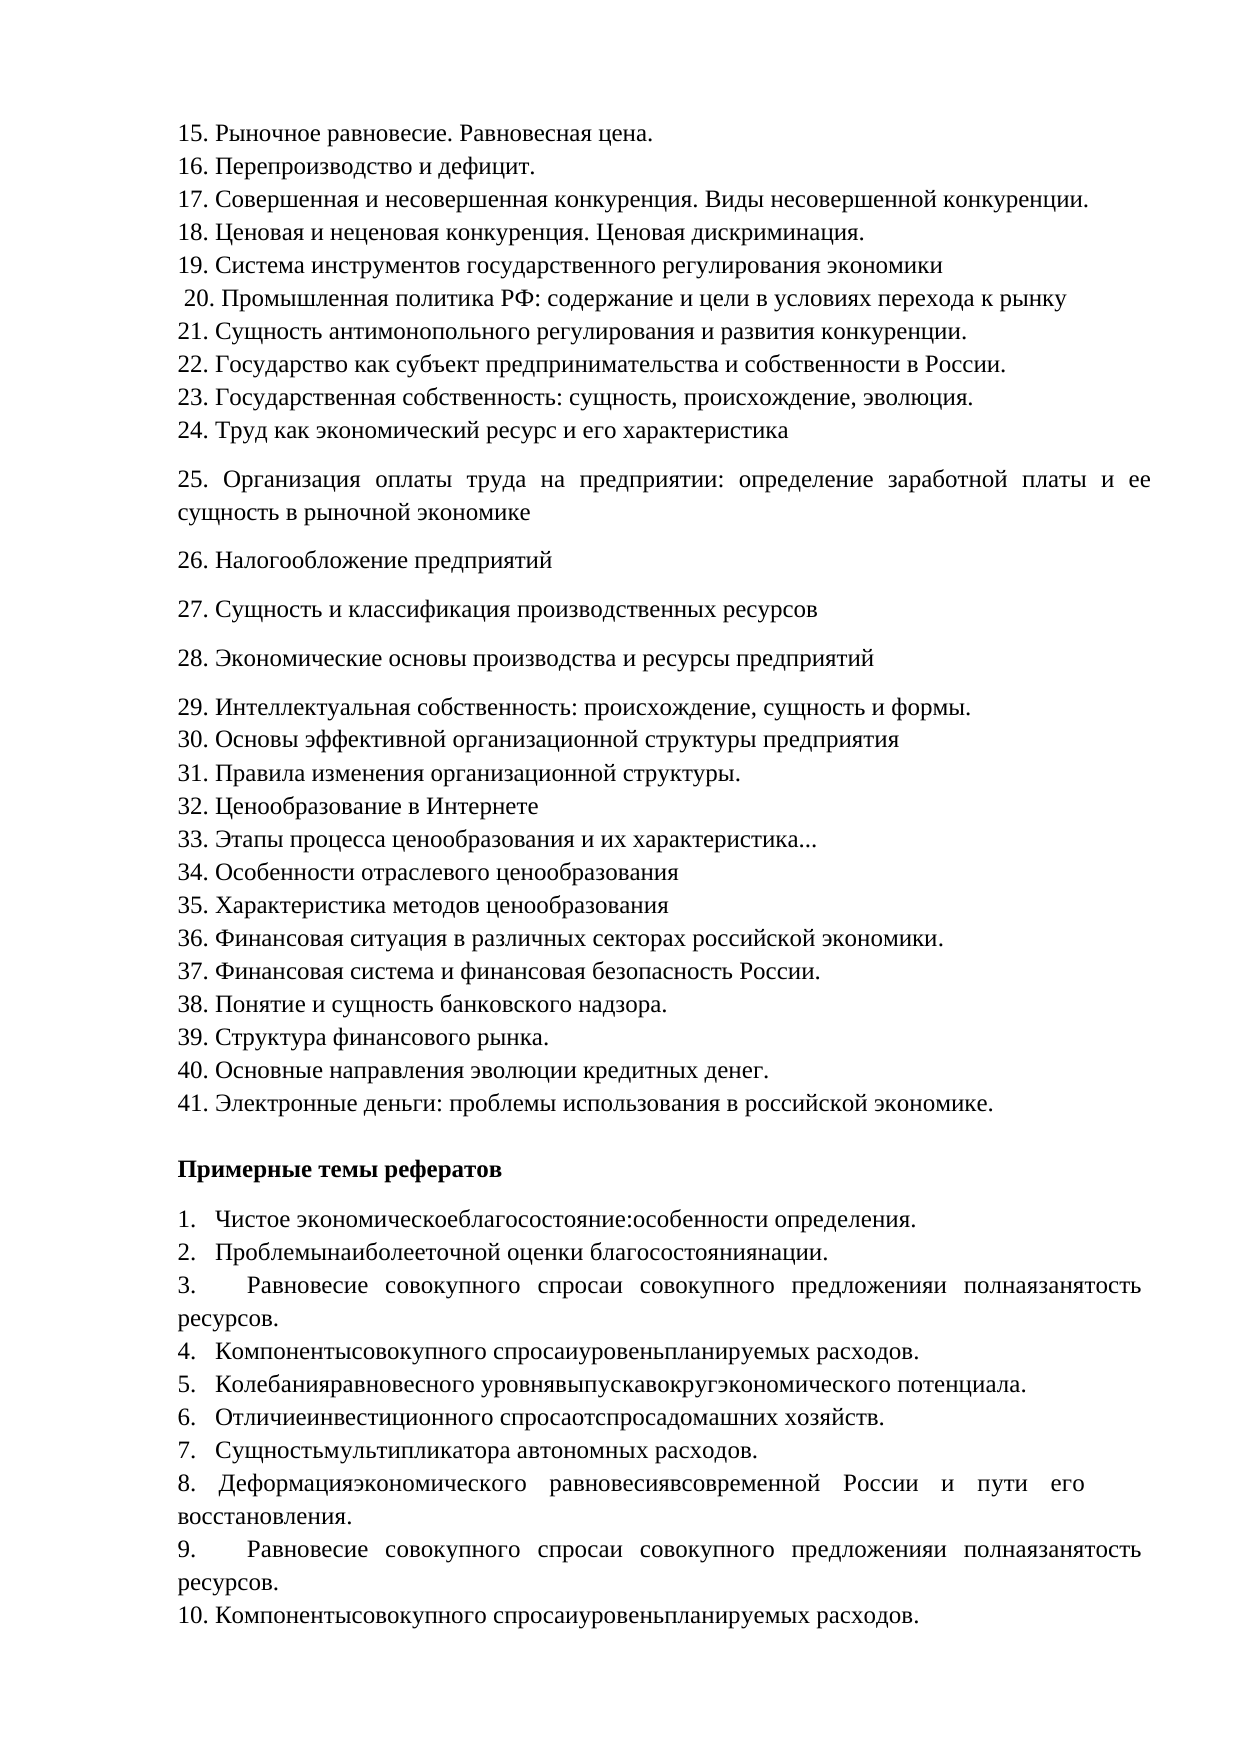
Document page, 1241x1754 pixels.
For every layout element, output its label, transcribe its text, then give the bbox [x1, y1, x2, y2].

text 40. Основные направления эволюции кредитных денег. [177, 1055, 1136, 1084]
text 32. Ценообразование в Интернете [177, 791, 1152, 820]
text 17. Совершенная и несовершенная конкуренция. Виды несовершенной конкуренции. [177, 184, 1152, 213]
text 27. Сущность и классификация производственных ресурсов [177, 594, 1152, 623]
text 6. Отличиеинвестиционного спросаотспросадомашних хозяйств. [177, 1402, 1154, 1431]
text 8. Деформацияэкономического равновесиявсовременной России и пути его восстановления. [177, 1468, 1085, 1530]
text 21. Сущность антимонопольного регулирования и развития конкуренции. [177, 316, 1152, 345]
text 25. Организация оплаты труда на предприятии: определение заработной платы и ее сущность в рыночной экономике [177, 464, 1152, 526]
text 3. Равновесие совокупного спросаи совокупного предложенияи полнаязанятость ресурсов. [177, 1270, 1142, 1332]
text 36. Финансовая ситуация в различных секторах российской экономики. [177, 923, 1152, 952]
text 30. Основы эффективной организационной структуры предприятия [177, 724, 1152, 753]
text 34. Особенности отраслевого ценообразования [177, 857, 1152, 886]
text 5. Колебанияравновесного уровнявыпускавокругэкономического потенциала. [177, 1369, 1154, 1398]
text 28. Экономические основы производства и ресурсы предприятий [177, 643, 1152, 672]
text 24. Труд как экономический ресурс и его характеристика [177, 415, 1152, 444]
text 4. Компонентысовокупного спросаиуровеньпланируемых расходов. [177, 1336, 1154, 1365]
text 41. Электронные деньги: проблемы использования в российской экономике. [177, 1088, 1152, 1117]
text 9. Равновесие совокупного спросаи совокупного предложенияи полнаязанятость ресурсов. [177, 1534, 1142, 1596]
text 20. Промышленная политика РФ: содержание и цели в условиях перехода к рынку [177, 283, 1152, 312]
text 15. Рыночное равновесие. Равновесная цена. [177, 118, 1152, 147]
text 37. Финансовая система и финансовая безопасность России. [177, 956, 1136, 985]
text 10. Компонентысовокупного спросаиуровеньпланируемых расходов. [177, 1600, 1154, 1629]
text 26. Налогообложение предприятий [177, 546, 1152, 574]
text 16. Перепроизводство и дефицит. [177, 151, 1152, 180]
text 29. Интеллектуальная собственность: происхождение, сущность и формы. [177, 692, 1152, 720]
text 31. Правила изменения организационной структуры. [177, 758, 1152, 786]
text 33. Этапы процесса ценообразования и их характеристика... [177, 824, 1152, 853]
text 7. Сущностьмультипликатора автономных расходов. [177, 1435, 1154, 1464]
text 2. Проблемынаиболееточной оценки благосостояниянации. [177, 1237, 1154, 1266]
text 1. Чистое экономическоеблагосостояние:особенности определения. [177, 1204, 1154, 1233]
text 18. Ценовая и неценовая конкуренция. Ценовая дискриминация. [177, 217, 1152, 246]
text 19. Система инструментов государственного регулирования экономики [177, 250, 1152, 279]
text 38. Понятие и сущность банковского надзора. [177, 989, 1136, 1018]
text 35. Характеристика методов ценообразования [177, 890, 1152, 919]
text 39. Структура финансового рынка. [177, 1022, 1136, 1051]
text Примерные темы рефератов [177, 1154, 1152, 1183]
text 23. Государственная собственность: сущность, происхождение, эволюция. [177, 382, 1152, 411]
text 22. Государство как субъект предпринимательства и собственности в России. [177, 349, 1152, 378]
